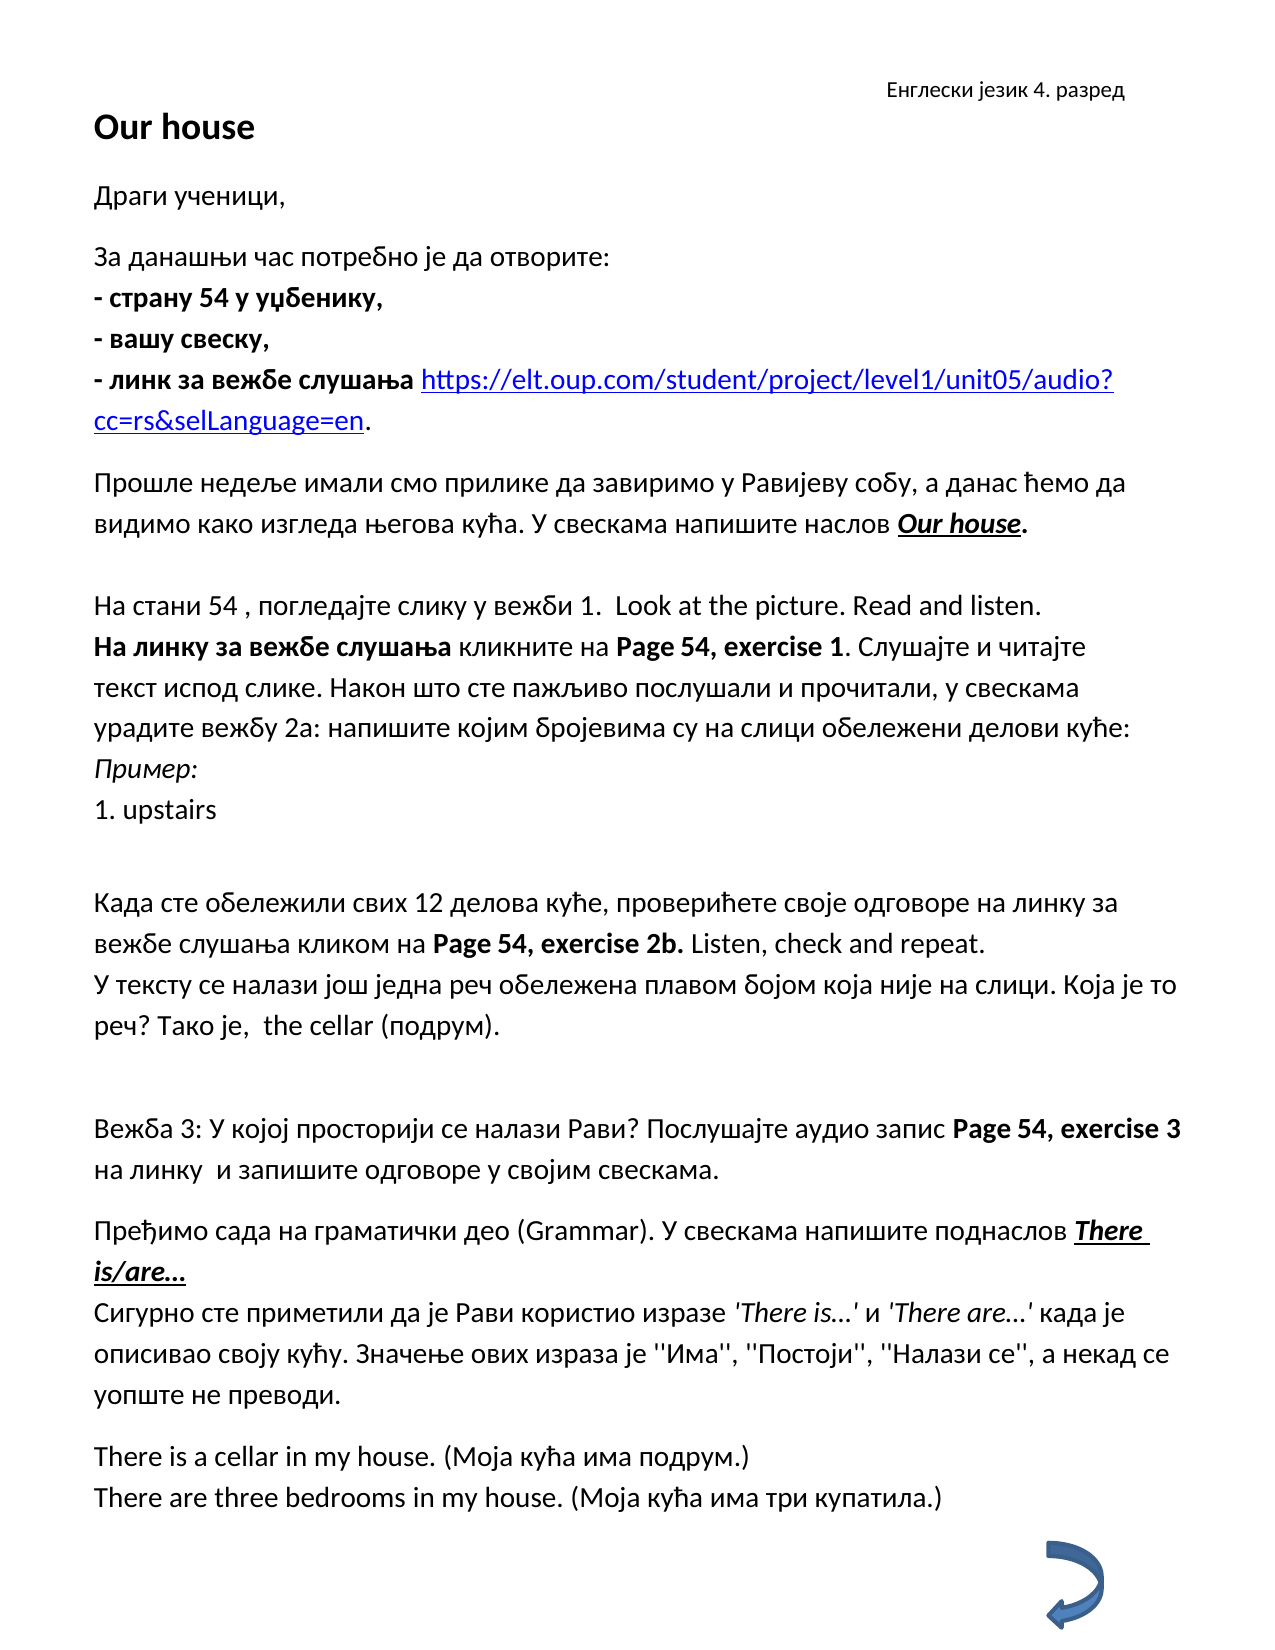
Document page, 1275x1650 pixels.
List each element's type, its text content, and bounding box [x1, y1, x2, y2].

text За данашњи час потребно је да отворите: - страну 54 у уџбенику, - вашу свеску, - линк за вежбе слушања https://elt.oup.com/student/project/level1/unit05/audio?cc=rs&selLanguage=en. [94, 238, 1153, 438]
text Вежба 3: У којој просторији се налази Рави? Послушајте аудио запис Page 54, exercise 3 на линку и запишите одговоре у својим свескама. [94, 1069, 1181, 1186]
text Прошле недеље имали смо прилике да завиримо у Равијеву собу, а данас ћемо да видимо како изгледа његова кућа. У свескама напишите наслов Our house. На стани 54 , погледајте слику у вежби 1. Look at the picture. Read and listen. На линку за вежбе слушања кликните на Page 54, exercise 1. Слушајте и читајте текст испод слике. Након што сте пажљиво послушали и прочитали, у свескама урадите вежбу 2а: напишите којим бројевима су на слици обележени делови куће: Пример: 1. upstairs [94, 464, 1153, 859]
text Када сте обележили свих 12 делова куће, проверићете своје одговоре на линку за вежбе слушања кликом на Page 54, exercise 2b. Listen, check and repeat. У тексту се налази још једна реч обележена плавом бојом која није на слици. Која је то реч? Тако је, the cellar (подрум). [94, 884, 1181, 1043]
text Пређимо сада на граматички део (Grammar). У свескама напишите поднаслов There is/are… Сигурно сте приметили да је Рави користио изразе 'There is…' и 'There are…' када је описивао своју кућу. Значење ових израза је ''Има'', ''Постоји'', ''Налази се'', а некад се уопште не преводи. [94, 1212, 1181, 1412]
text Our house [94, 103, 1153, 149]
text There is a cellаr in my house. (Моја кућа има подрум.) There are three bedrooms in my house. (Моја кућа има три купатила.) [94, 1438, 1181, 1588]
text Драги ученици, [94, 177, 1153, 212]
